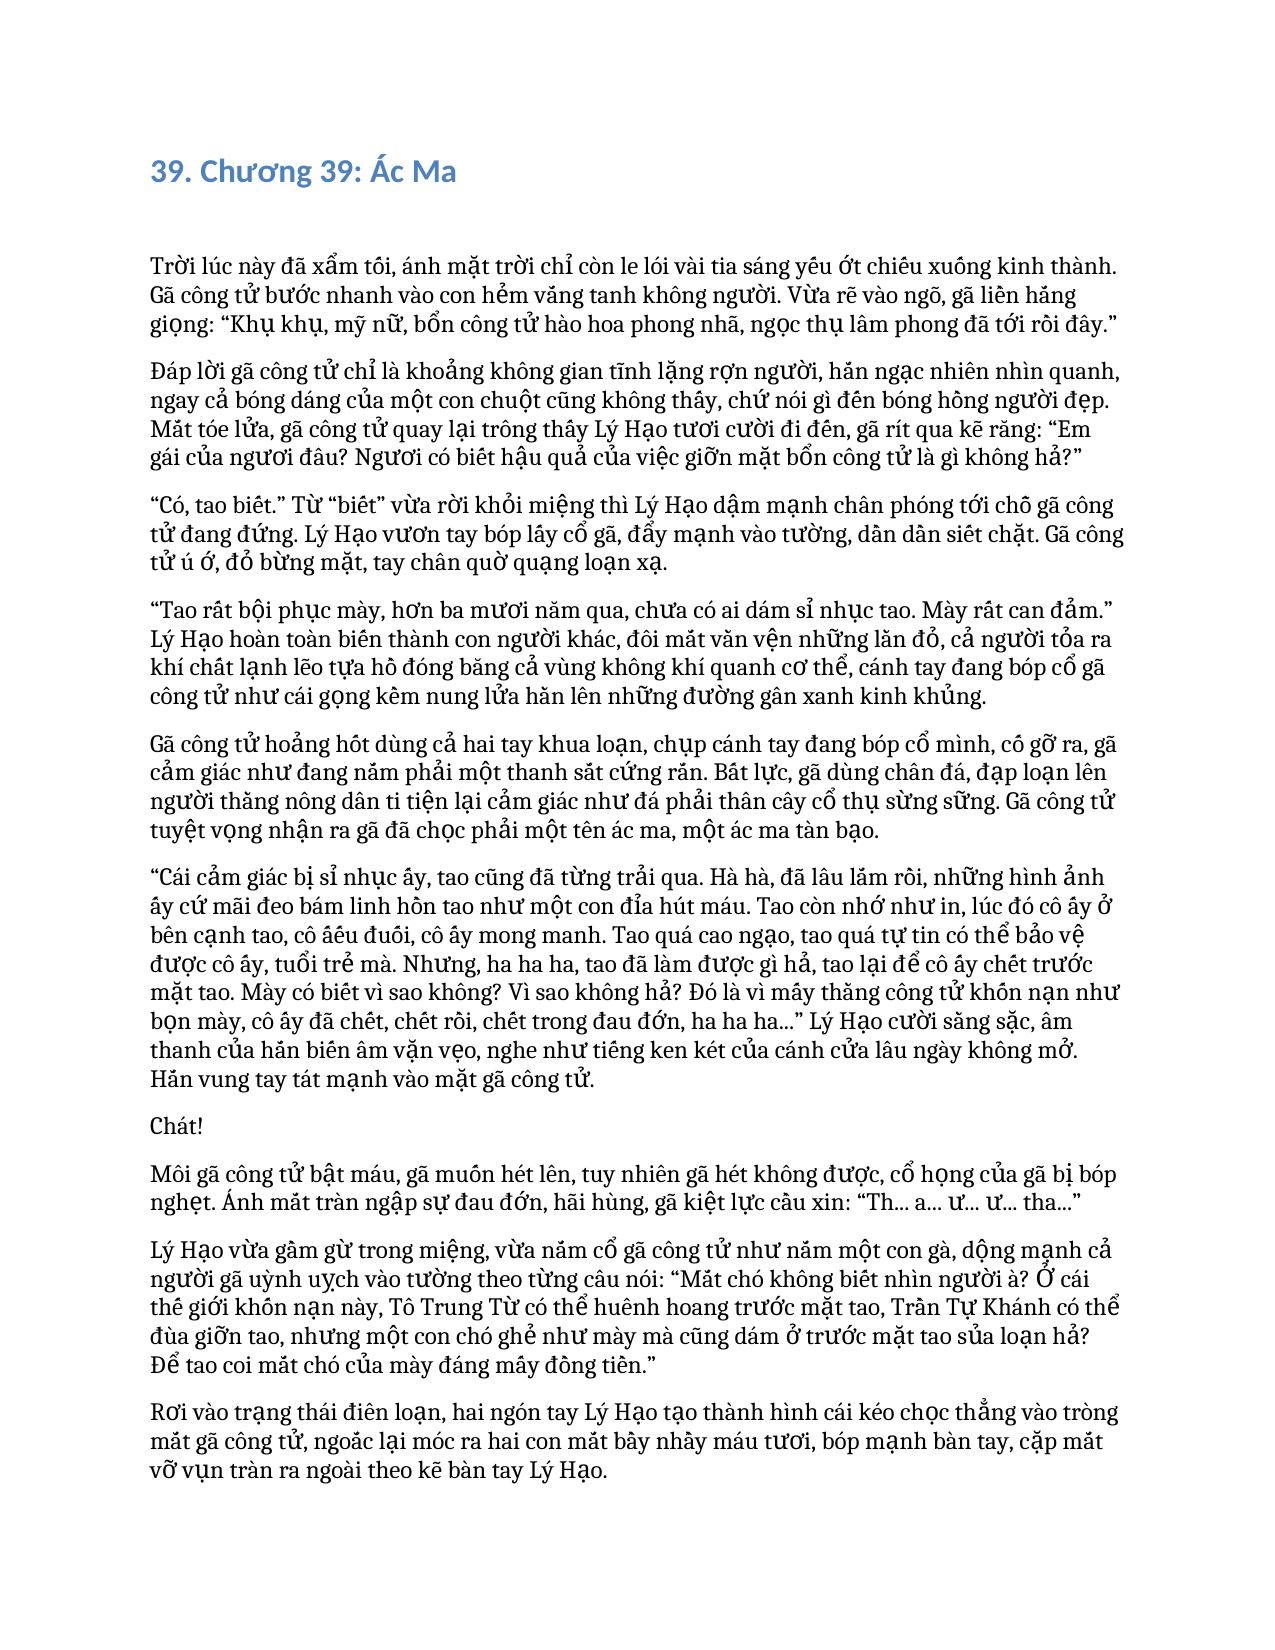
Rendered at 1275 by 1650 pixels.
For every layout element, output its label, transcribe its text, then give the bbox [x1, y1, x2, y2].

text “Cái cảm giác bị sỉ nhục ấy, tao cũng đã từng trải qua. Hà hà, đã lâu lắm rồi, những hình ảnh ấy cứ mãi đeo bám linh hồn tao như một con đỉa hút máu. Tao còn nhớ như in, lúc đó cô ấy ở bên cạnh tao, cô ấếu đuối, cô ấy mong manh. Tao quá cao ngạo, tao quá tự tin có thể bảo vệ được cô ấy, tuổi trẻ mà. Nhưng, ha ha ha, tao đã làm được gì hả, tao lại để cô ấy chết trước mặt tao. Mày có biết vì sao không? Vì sao không hả? Đó là vì mấy thằng công tử khốn nạn như bọn mày, cô ấy đã chết, chết rồi, chết trong đau đớn, ha ha ha...” Lý Hạo cười sằng sặc, âm thanh của hắn biến âm vặn vẹo, nghe như tiếng ken két của cánh cửa lâu ngày không mở. Hắn vung tay tát mạnh vào mặt gã công tử. [150, 863, 1125, 1093]
text Môi gã công tử bật máu, gã muốn hét lên, tuy nhiên gã hét không được, cổ họng của gã bị bóp nghẹt. Ánh mắt tràn ngập sự đau đớn, hãi hùng, gã kiệt lực cầu xin: “Th... a... ư... ư... tha...” [150, 1159, 1125, 1217]
text Trời lúc này đã xẩm tối, ánh mặt trời chỉ còn le lói vài tia sáng yếu ớt chiếu xuống kinh thành. Gã công tử bước nhanh vào con hẻm vắng tanh không người. Vừa rẽ vào ngõ, gã liền hắng giọng: “Khụ khụ, mỹ nữ, bổn công tử hào hoa phong nhã, ngọc thụ lâm phong đã tới rồi đây.” [150, 194, 1125, 338]
text Đáp lời gã công tử chỉ là khoảng không gian tĩnh lặng rợn người, hắn ngạc nhiên nhìn quanh, ngay cả bóng dáng của một con chuột cũng không thấy, chứ nói gì đến bóng hồng người đẹp. Mắt tóe lửa, gã công tử quay lại trông thấy Lý Hạo tươi cười đi đến, gã rít qua kẽ răng: “Em gái của ngươi đâu? Ngươi có biết hậu quả của việc giỡn mặt bổn công tử là gì không hả?” [150, 357, 1125, 472]
text “Có, tao biết.” Từ “biết” vừa rời khỏi miệng thì Lý Hạo dậm mạnh chân phóng tới chỗ gã công tử đang đứng. Lý Hạo vươn tay bóp lấy cổ gã, đẩy mạnh vào tường, dần dần siết chặt. Gã công tử ú ớ, đỏ bừng mặt, tay chân quờ quạng loạn xạ. [150, 491, 1125, 577]
text Lý Hạo vừa gầm gừ trong miệng, vừa nắm cổ gã công tử như nắm một con gà, dộng mạnh cả người gã uỳnh uỵch vào tường theo từng câu nói: “Mắt chó không biết nhìn người à? Ở cái thế giới khốn nạn này, Tô Trung Từ có thể huênh hoang trước mặt tao, Trần Tự Khánh có thể đùa giỡn tao, nhưng một con chó ghẻ như mày mà cũng dám ở trước mặt tao sủa loạn hả? Để tao coi mắt chó của mày đáng mấy đồng tiền.” [150, 1236, 1125, 1379]
subtitle 39. Chương 39: Ác Ma [150, 150, 1125, 191]
text Chát! [150, 1112, 1125, 1141]
text “Tao rất bội phục mày, hơn ba mươi năm qua, chưa có ai dám sỉ nhục tao. Mày rất can đảm.” Lý Hạo hoàn toàn biến thành con người khác, đôi mắt vằn vện những lằn đỏ, cả người tỏa ra khí chất lạnh lẽo tựa hồ đóng băng cả vùng không khí quanh cơ thể, cánh tay đang bóp cổ gã công tử như cái gọng kềm nung lửa hằn lên những đường gân xanh kinh khủng. [150, 596, 1125, 711]
text Rơi vào trạng thái điên loạn, hai ngón tay Lý Hạo tạo thành hình cái kéo chọc thẳng vào tròng mắt gã công tử, ngoắc lại móc ra hai con mắt bầy nhầy máu tươi, bóp mạnh bàn tay, cặp mắt vỡ vụn tràn ra ngoài theo kẽ bàn tay Lý Hạo. [150, 1398, 1125, 1484]
text Gã công tử hoảng hốt dùng cả hai tay khua loạn, chụp cánh tay đang bóp cổ mình, cố gỡ ra, gã cảm giác như đang nắm phải một thanh sắt cứng rắn. Bất lực, gã dùng chân đá, đạp loạn lên người thằng nông dân ti tiện lại cảm giác như đá phải thân cây cổ thụ sừng sững. Gã công tử tuyệt vọng nhận ra gã đã chọc phải một tên ác ma, một ác ma tàn bạo. [150, 729, 1125, 844]
